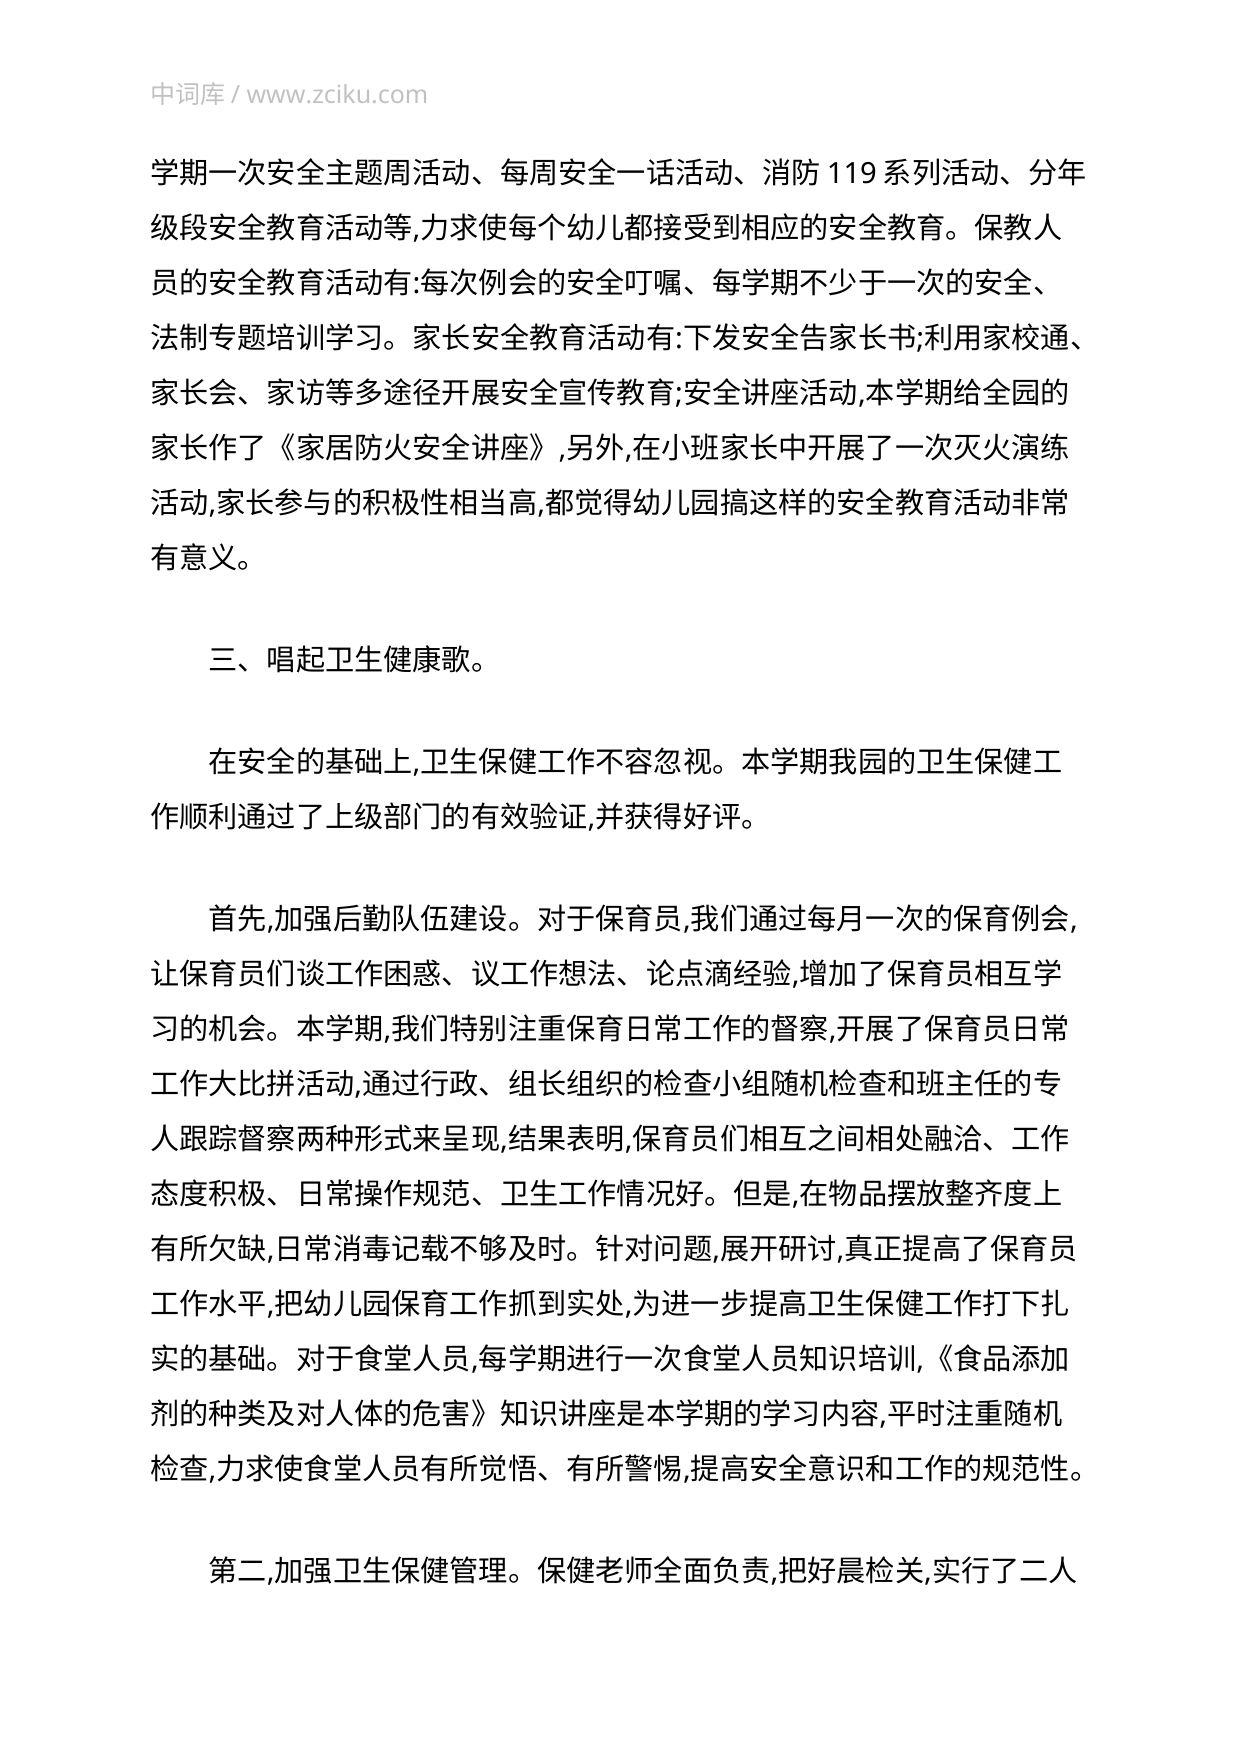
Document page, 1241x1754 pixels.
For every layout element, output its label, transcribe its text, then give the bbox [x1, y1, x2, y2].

text 三、唱起卫生健康歌。 [150, 637, 1090, 679]
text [150, 1547, 1090, 1590]
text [150, 150, 1090, 577]
text 在安全的基础上,卫生保健工作不容忽视。本学期我园的卫生保健工作顺利通过了上级部门的有效验证,并获得好评。 [150, 738, 1090, 836]
text 首先,加强后勤队伍建设。对于保育员,我们通过每月一次的保育例会,让保育员们谈工作困惑、议工作想法、论点滴经验,增加了保育员相互学习的机会。本学期,我们特别注重保育日常工作的督察,开展了保育员日常工作大比拼活动,通过行政、组长组织的检查小组随机检查和班主任的专人跟踪督察两种形式来呈现,结果表明,保育员们相互之间相处融洽、工作态度积极、日常操作规范、卫生工作情况好。但是,在物品摆放整齐度上有所欠缺,日常消毒记载不够及时。针对问题,展开研讨,真正提高了保育员工作水平,把幼儿园保育工作抓到实处,为进一步提高卫生保健工作打下扎实的基础。对于食堂人员,每学期进行一次食堂人员知识培训,《食品添加剂的种类及对人体的危害》知识讲座是本学期的学习内容,平时注重随机检查,力求使食堂人员有所觉悟、有所警惕,提高安全意识和工作的规范性。 [150, 896, 1090, 1488]
